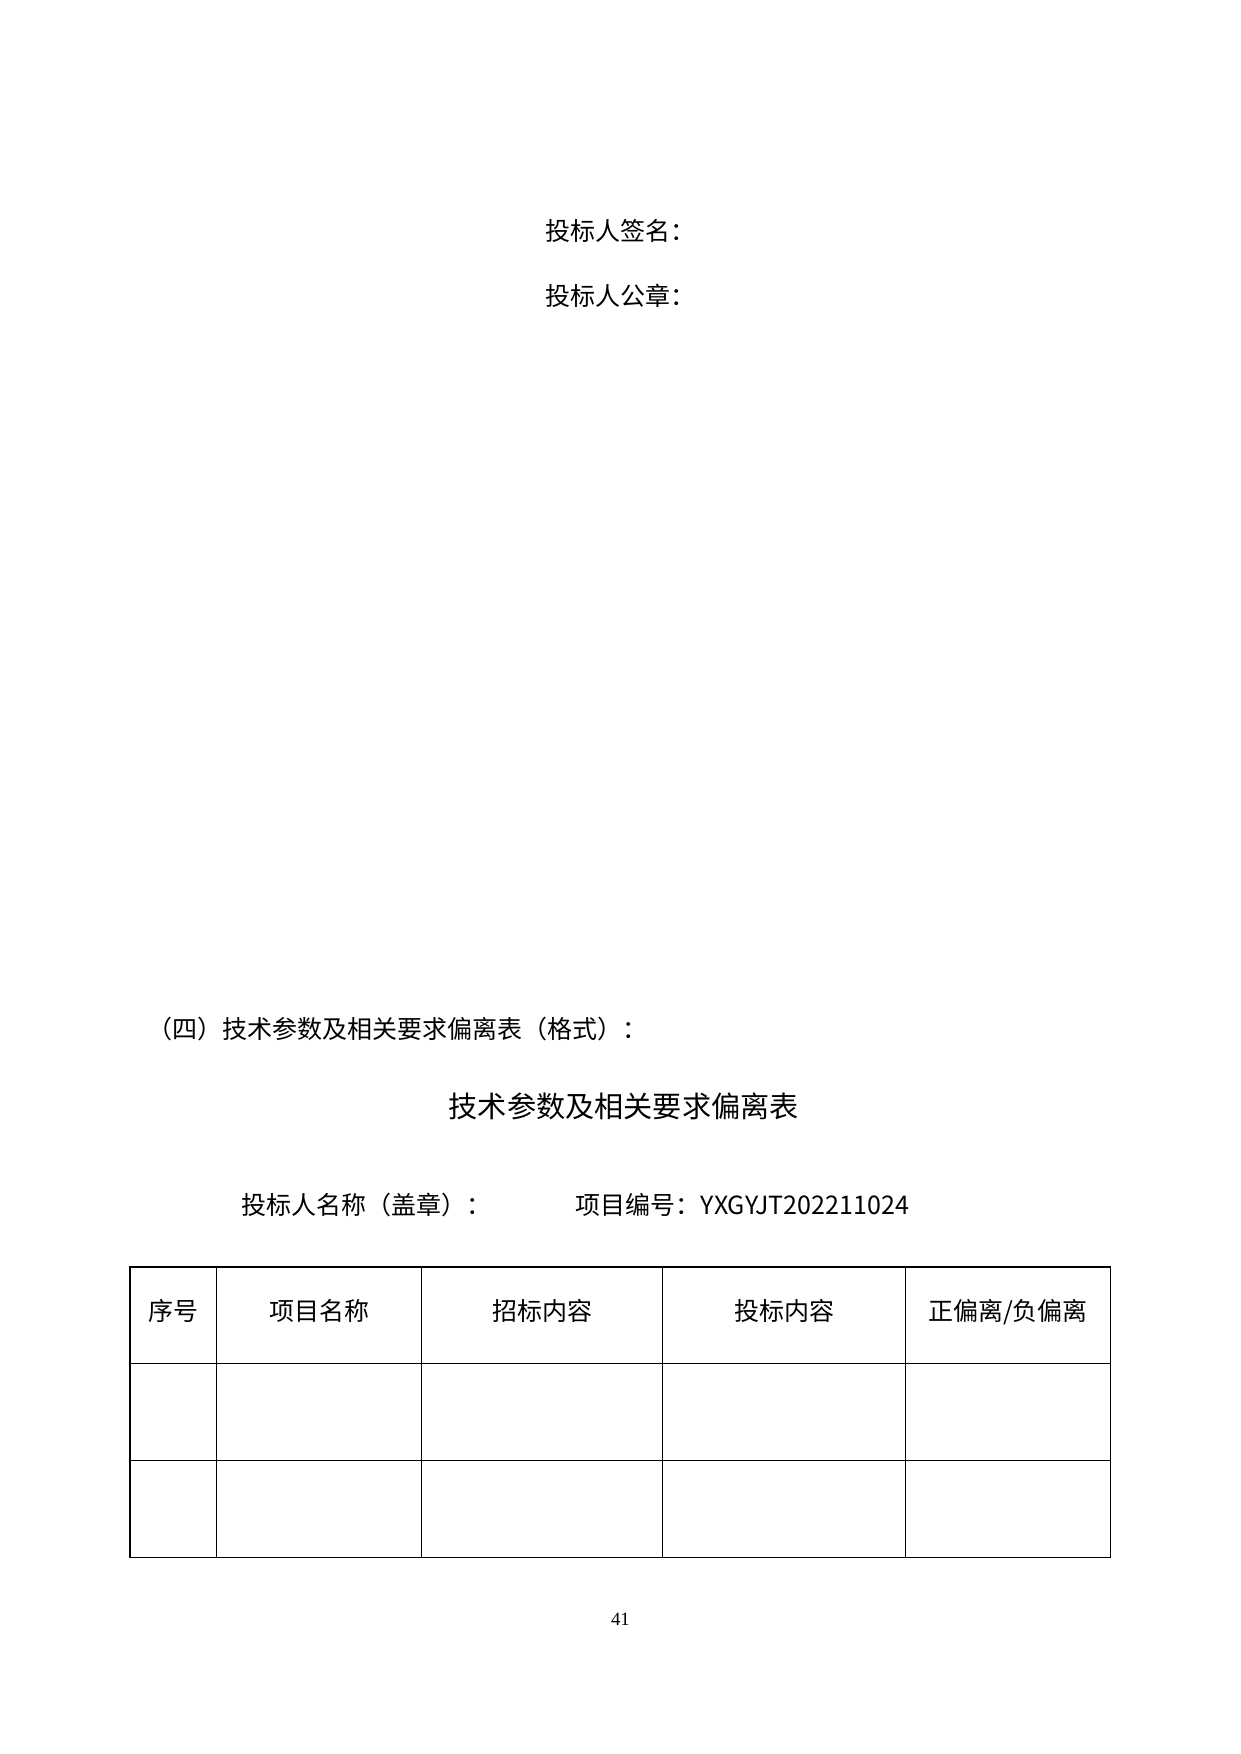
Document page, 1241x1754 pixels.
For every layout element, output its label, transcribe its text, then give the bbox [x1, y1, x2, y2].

table_cell [217, 1364, 421, 1460]
table_cell [422, 1364, 662, 1460]
table_cell [906, 1461, 1110, 1557]
table_cell [131, 1364, 216, 1460]
table_header 正偏离/负偏离 [906, 1268, 1110, 1363]
text 投标人公章： [148, 262, 1092, 327]
table_header 投标内容 [663, 1268, 905, 1363]
table_cell [663, 1461, 905, 1557]
table_header 序号 [131, 1268, 216, 1363]
table_cell [663, 1364, 905, 1460]
text 技术参数及相关要求偏离表 [148, 1072, 1092, 1137]
table_cell [131, 1461, 216, 1557]
table_cell [422, 1461, 662, 1557]
text （四）技术参数及相关要求偏离表（格式）： [148, 995, 1092, 1060]
text 投标人签名： [148, 197, 1092, 262]
table_cell [217, 1461, 421, 1557]
table_header 项目名称 [217, 1268, 421, 1363]
table_cell [906, 1364, 1110, 1460]
text 投标人名称（盖章）： 项目编号：YXGYJT202211024 [191, 1171, 1092, 1236]
table_header 招标内容 [422, 1268, 662, 1363]
